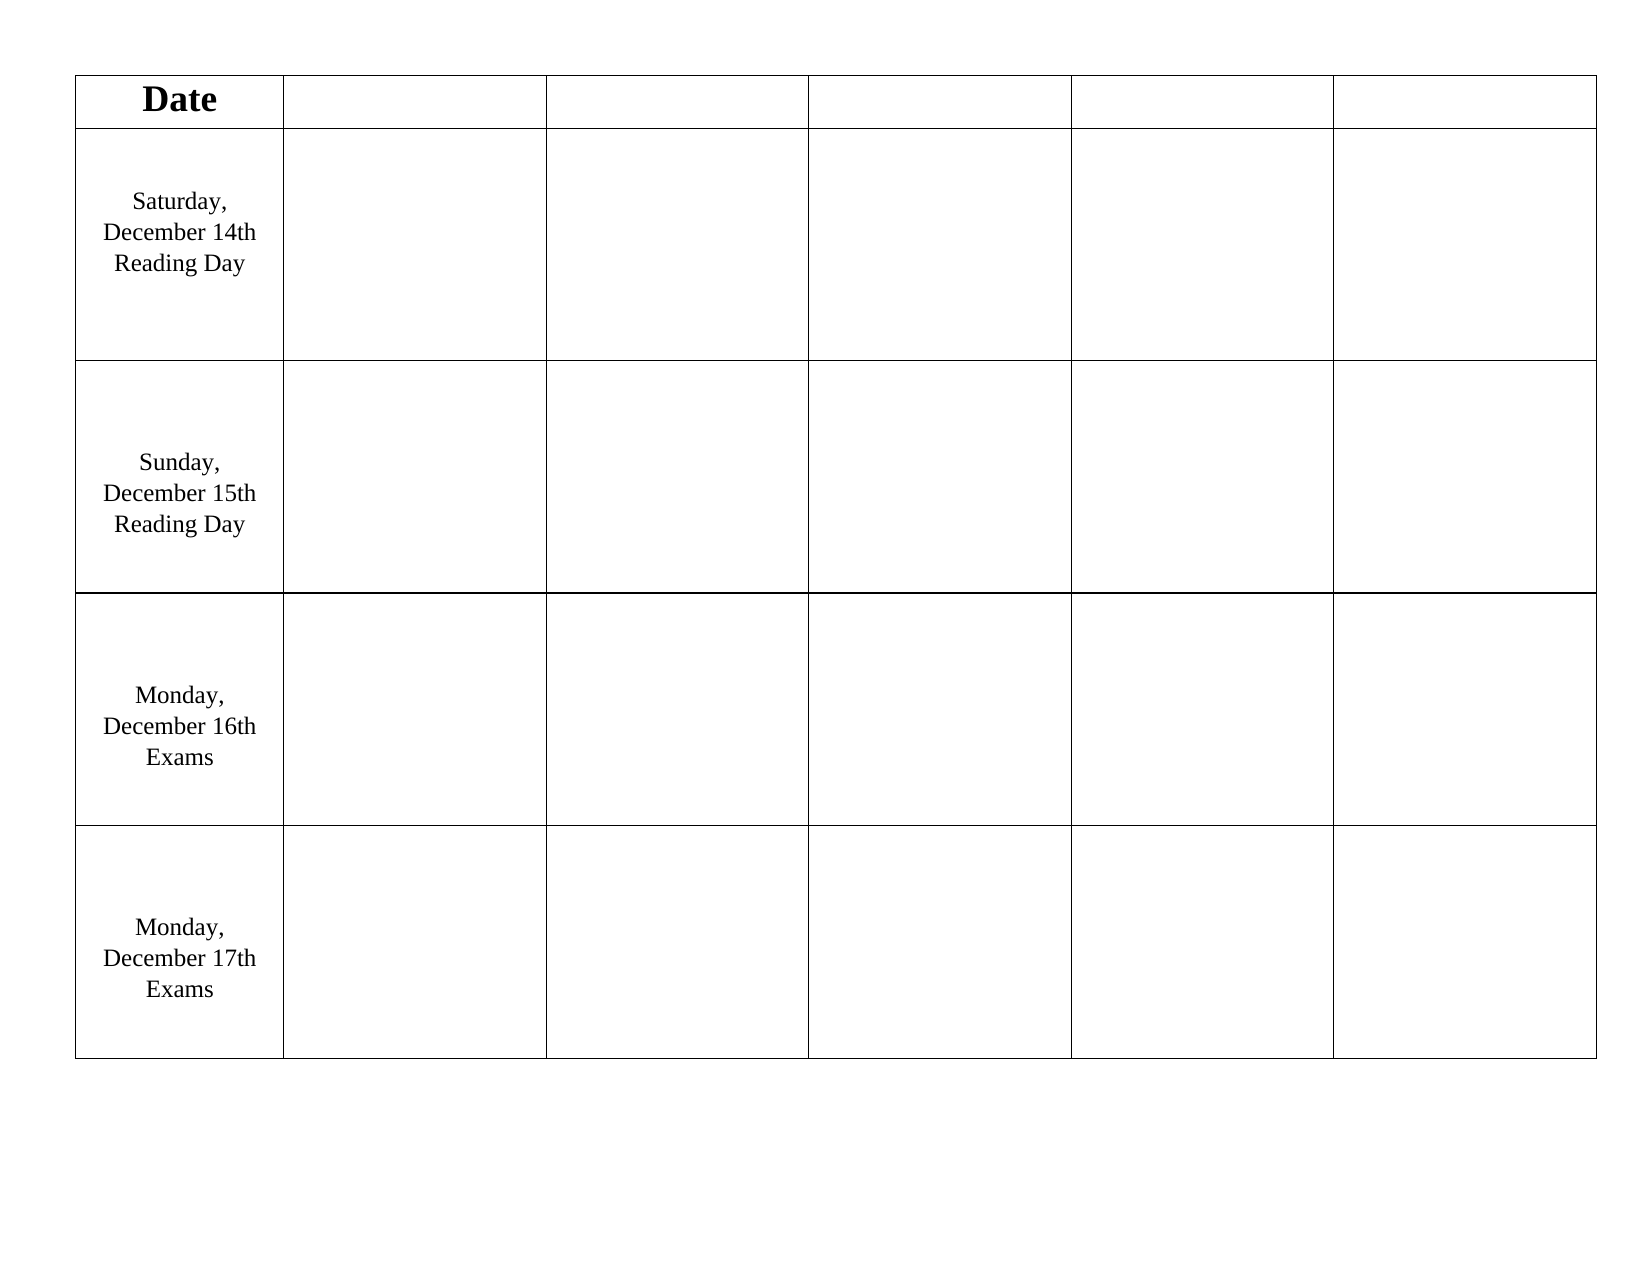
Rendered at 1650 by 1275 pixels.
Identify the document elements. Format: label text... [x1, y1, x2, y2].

table_cell [809, 129, 1071, 360]
table_cell [809, 594, 1071, 825]
table_cell [1072, 594, 1333, 825]
table_header [284, 76, 546, 127]
table_cell [1334, 361, 1596, 592]
table_cell [547, 594, 808, 825]
table_cell [284, 594, 546, 825]
table_cell [1334, 826, 1596, 1057]
table_cell Sunday, December 15th Reading Day [76, 361, 283, 592]
table_cell [547, 826, 808, 1057]
table_header [809, 76, 1071, 127]
table_cell [1072, 361, 1333, 592]
table_cell Saturday, December 14th Reading Day [76, 129, 283, 360]
table_cell [547, 129, 808, 360]
table_cell [1072, 826, 1333, 1057]
table_header [547, 76, 808, 127]
table_cell [284, 826, 546, 1057]
table_cell [809, 361, 1071, 592]
table_cell [1334, 594, 1596, 825]
table_cell Monday, December 16th Exams [76, 594, 283, 825]
table_cell [284, 129, 546, 360]
table_cell Monday, December 17th Exams [76, 826, 283, 1057]
table_cell [809, 826, 1071, 1057]
table_cell [547, 361, 808, 592]
table_header Date [76, 76, 283, 127]
table_cell [1072, 129, 1333, 360]
table_cell [1334, 129, 1596, 360]
table_header [1334, 76, 1596, 127]
table_cell [284, 361, 546, 592]
table_header [1072, 76, 1333, 127]
